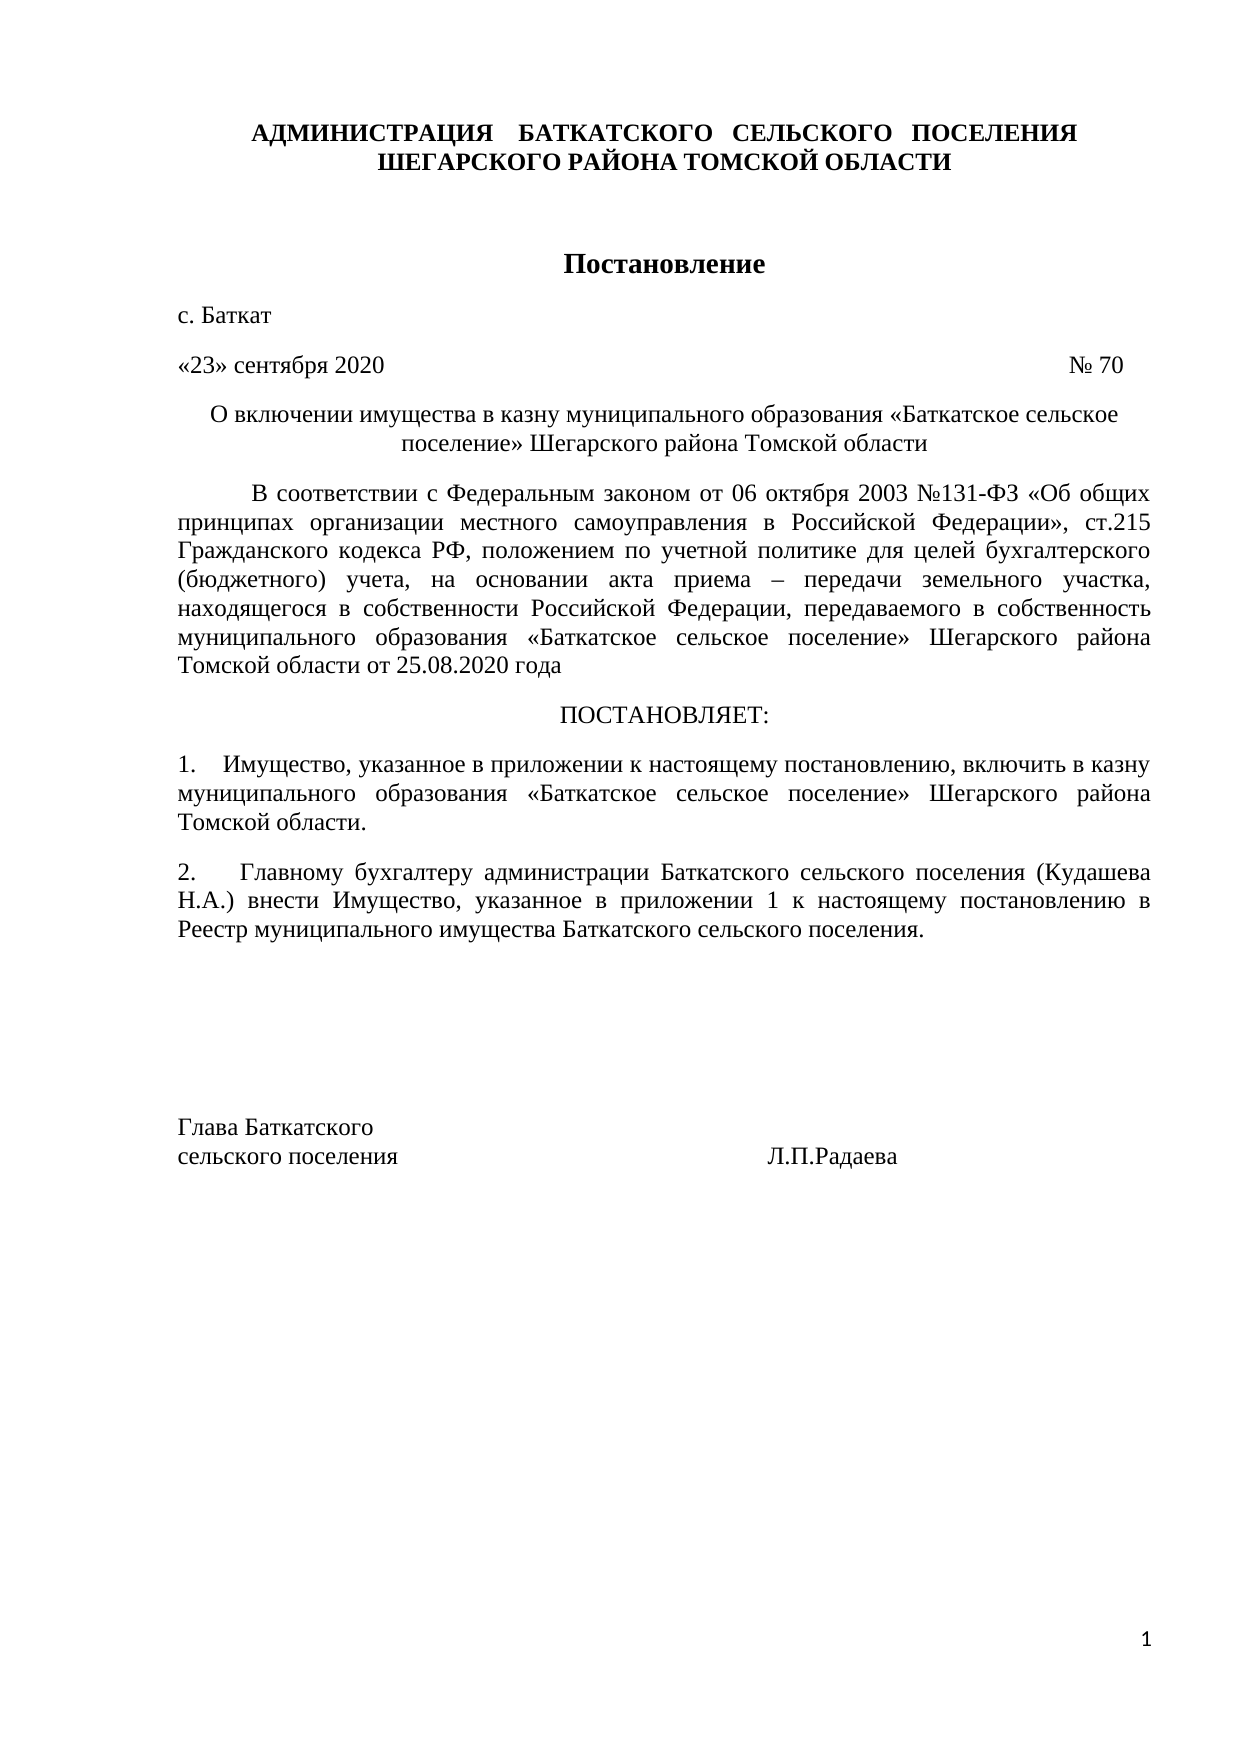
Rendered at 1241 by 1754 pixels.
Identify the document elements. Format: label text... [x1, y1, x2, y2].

text Постановление [177, 246, 1152, 279]
text О включении имущества в казну муниципального образования «Баткатское сельское поселение» Шегарского района Томской области [177, 399, 1152, 457]
text 2. Главному бухгалтеру администрации Баткатского сельского поселения (Кудашева Н.А.) внести Имущество, указанное в приложении 1 к настоящему постановлению в Реестр муниципального имущества Баткатского сельского поселения. [177, 857, 1152, 943]
text АДМИНИСТРАЦИЯ БАТКАТСКОГО СЕЛЬСКОГО ПОСЕЛЕНИЯ ШЕГАРСКОГО РАЙОНА ТОМСКОЙ ОБЛАСТИ [177, 118, 1152, 176]
text ПОСТАНОВЛЯЕТ: [177, 700, 1152, 729]
text «23» сентября 2020 № 70 [177, 350, 1152, 379]
text В соответствии с Федеральным законом от 06 октября 2003 №131-ФЗ «Об общих принципах организации местного самоуправления в Российской Федерации», ст.215 Гражданского кодекса РФ, положением по учетной политике для целей бухгалтерского (бюджетного) учета, на основании акта приема – передачи земельного участка, находящегося в собственности Российской Федерации, передаваемого в собственность муниципального образования «Баткатское сельское поселение» Шегарского района Томской области от 25.08.2020 года [177, 478, 1152, 679]
text Глава Баткатского [177, 1112, 1152, 1141]
text с. Баткат [177, 300, 1152, 329]
text сельского поселения Л.П.Радаева [177, 1141, 1152, 1170]
text 1. Имущество, указанное в приложении к настоящему постановлению, включить в казну муниципального образования «Баткатское сельское поселение» Шегарского района Томской области. [177, 749, 1152, 836]
